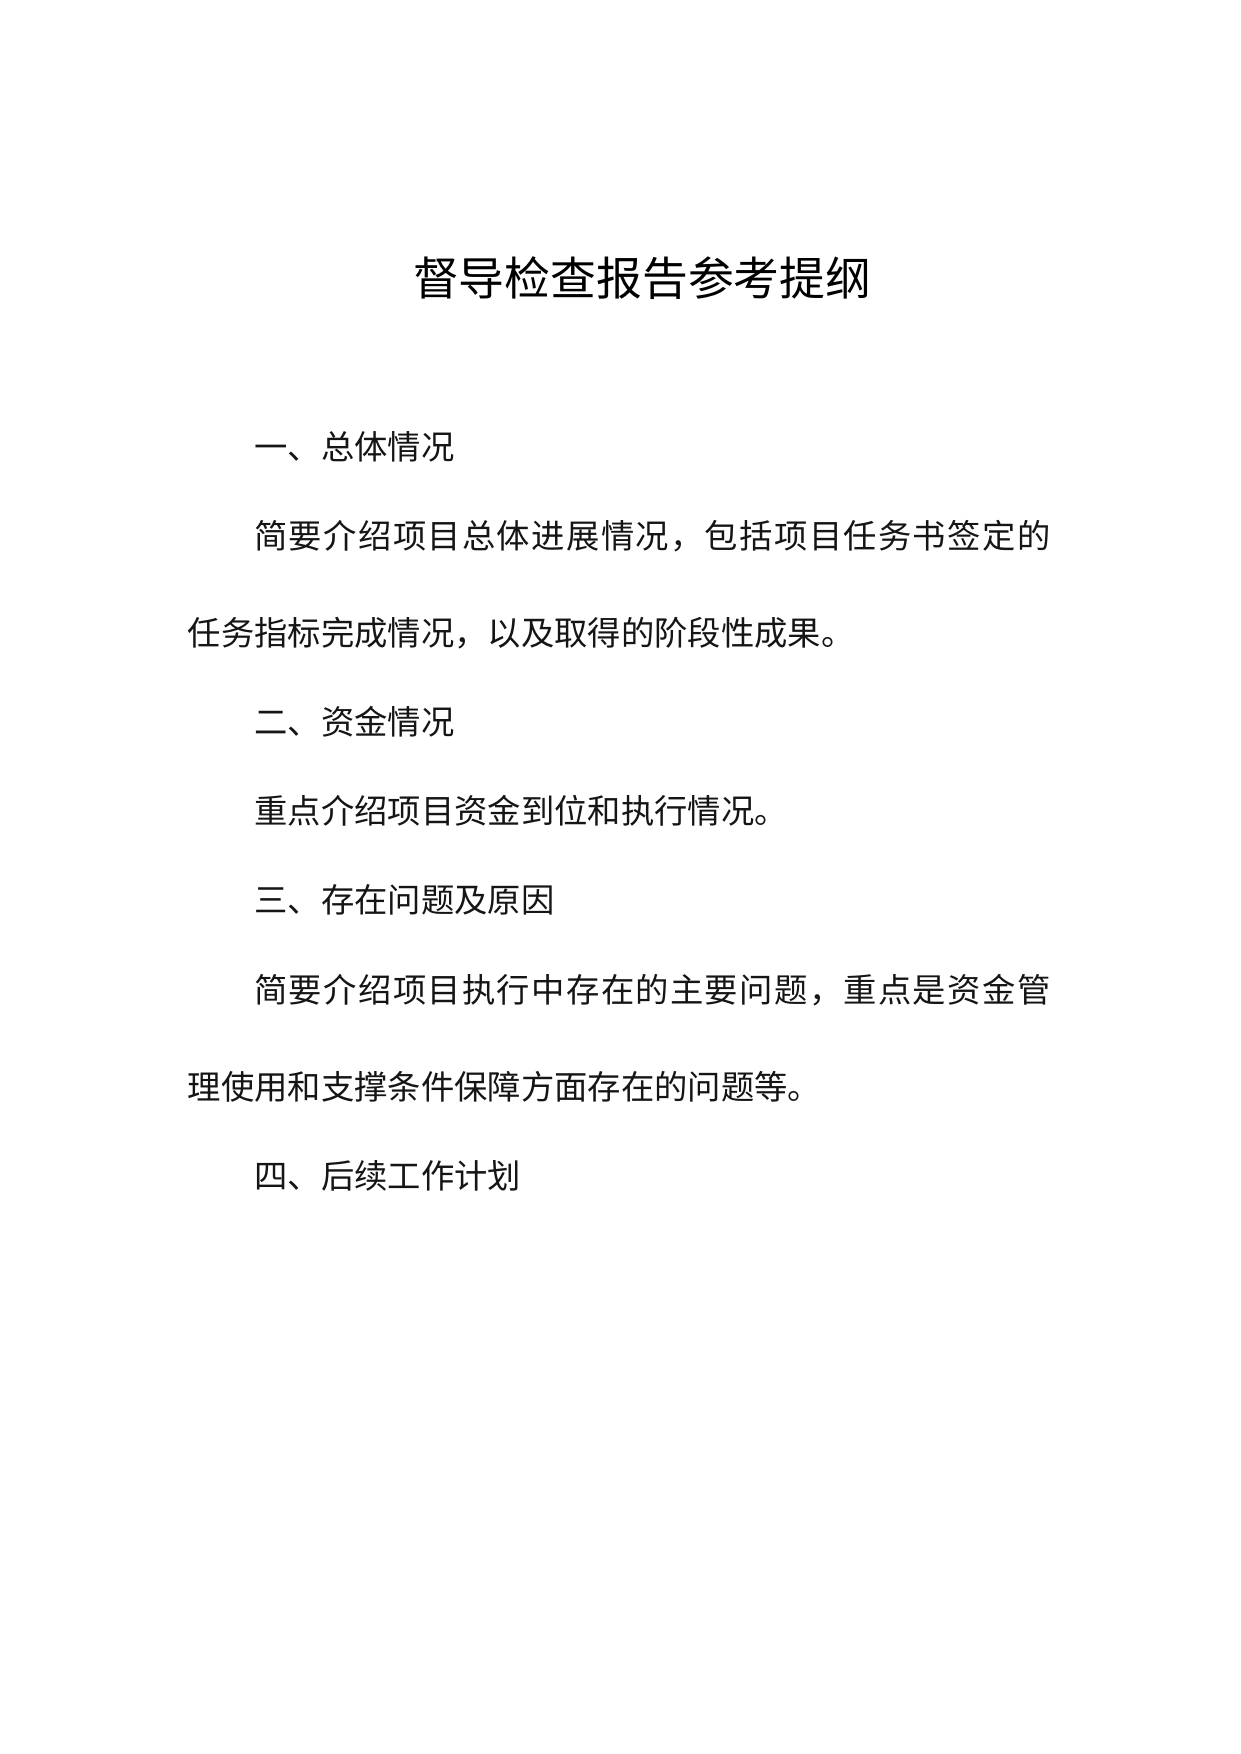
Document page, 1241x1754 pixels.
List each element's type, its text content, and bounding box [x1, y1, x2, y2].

text 二、资金情况 [187, 688, 1053, 753]
text 简要介绍项目执行中存在的主要问题，重点是资金管理使用和支撑条件保障方面存在的问题等。 [187, 955, 1053, 1117]
text 四、后续工作计划 [187, 1142, 1053, 1207]
text 三、存在问题及原因 [187, 866, 1053, 931]
text 一、总体情况 [187, 412, 1053, 477]
text 简要介绍项目总体进展情况，包括项目任务书签定的任务指标完成情况，以及取得的阶段性成果。 [187, 501, 1053, 664]
text 督导检查报告参考提纲 [187, 227, 1053, 324]
text 重点介绍项目资金到位和执行情况。 [187, 777, 1053, 842]
